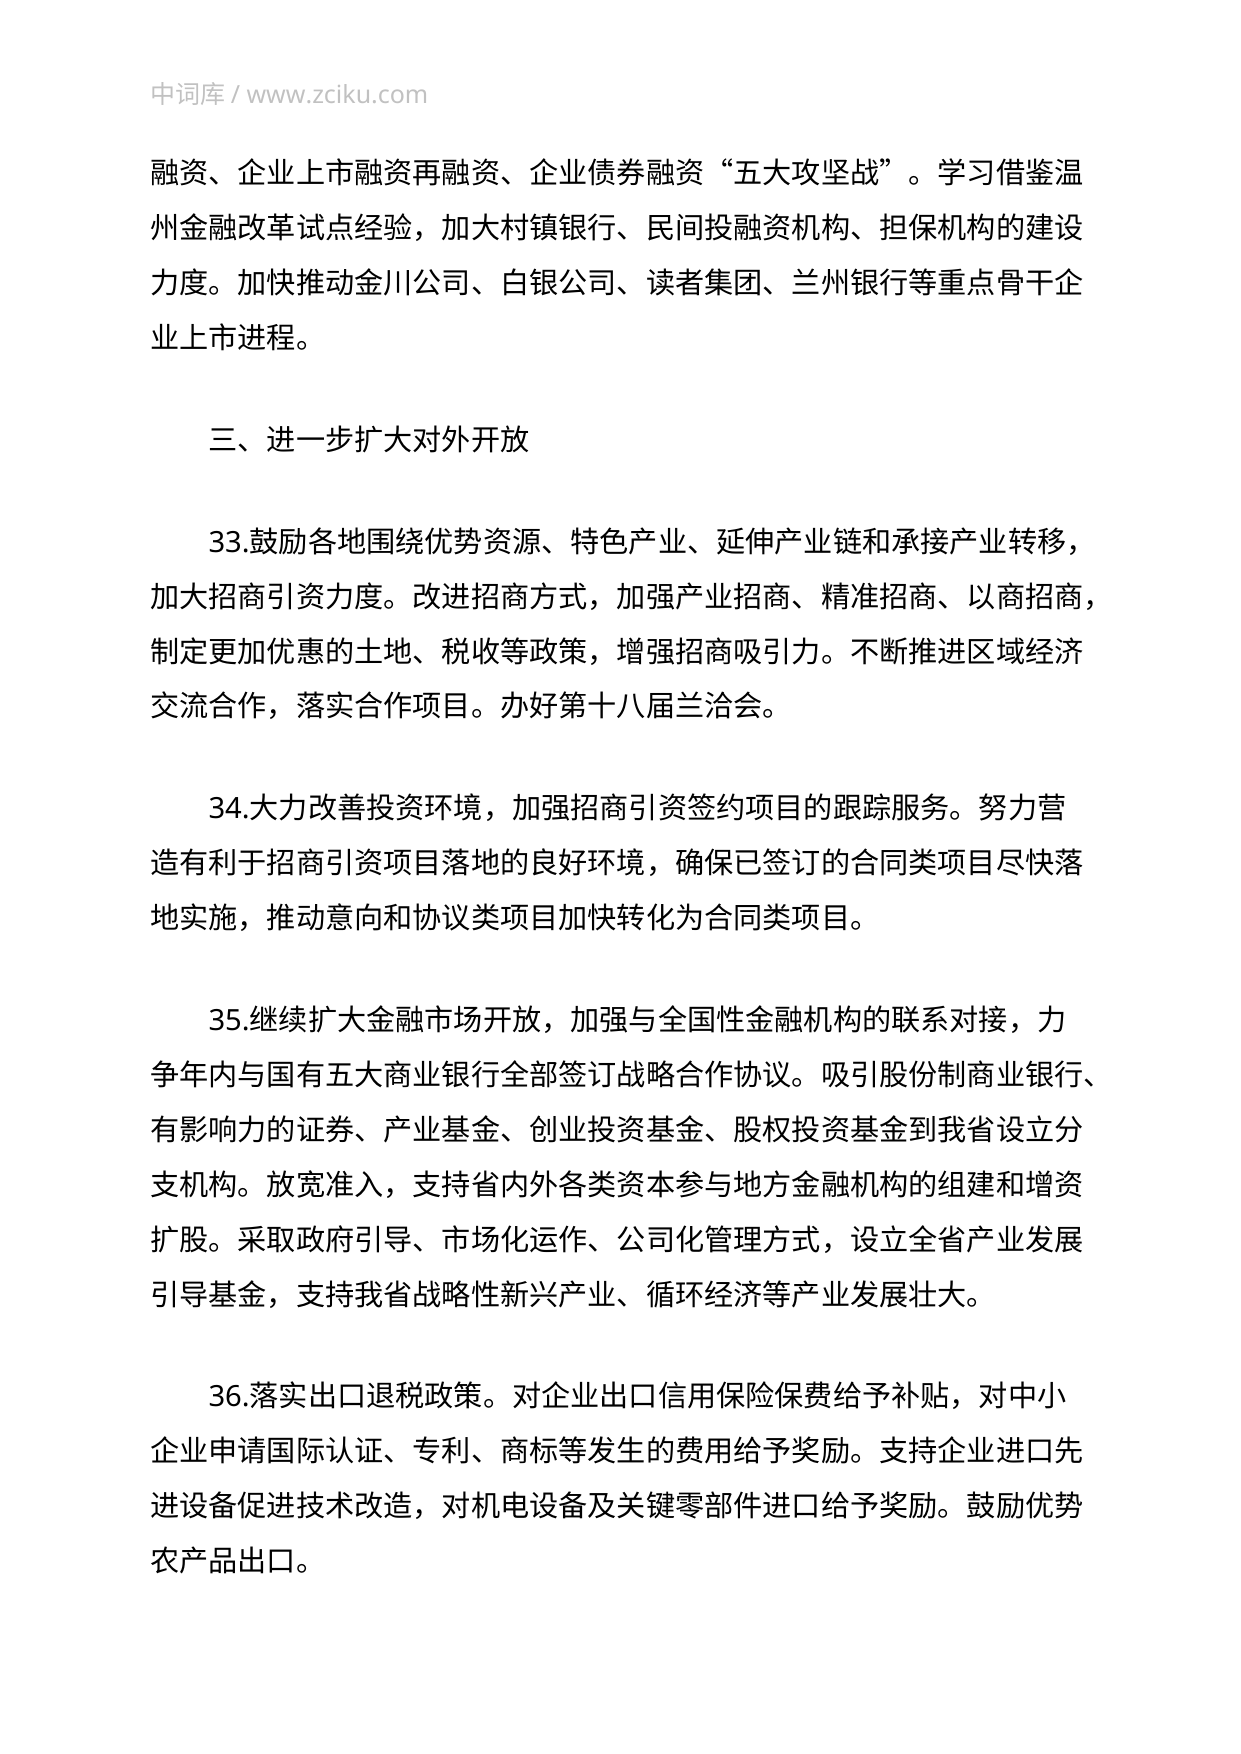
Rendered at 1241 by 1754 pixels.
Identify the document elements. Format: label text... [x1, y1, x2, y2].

text 34.大力改善投资环境，加强招商引资签约项目的跟踪服务。努力营造有利于招商引资项目落地的良好环境，确保已签订的合同类项目尽快落地实施，推动意向和协议类项目加快转化为合同类项目。 [150, 785, 1090, 937]
text 36.落实出口退税政策。对企业出口信用保险保费给予补贴，对中小企业申请国际认证、专利、商标等发生的费用给予奖励。支持企业进口先进设备促进技术改造，对机电设备及关键零部件进口给予奖励。鼓励优势农产品出口。 [150, 1373, 1090, 1580]
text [150, 150, 1090, 357]
text 三、进一步扩大对外开放 [150, 416, 1090, 459]
text 33.鼓励各地围绕优势资源、特色产业、延伸产业链和承接产业转移，加大招商引资力度。改进招商方式，加强产业招商、精准招商、以商招商，制定更加优惠的土地、税收等政策，增强招商吸引力。不断推进区域经济交流合作，落实合作项目。办好第十八届兰洽会。 [150, 518, 1090, 725]
text 35.继续扩大金融市场开放，加强与全国性金融机构的联系对接，力争年内与国有五大商业银行全部签订战略合作协议。吸引股份制商业银行、有影响力的证券、产业基金、创业投资基金、股权投资基金到我省设立分支机构。放宽准入，支持省内外各类资本参与地方金融机构的组建和增资扩股。采取政府引导、市场化运作、公司化管理方式，设立全省产业发展引导基金，支持我省战略性新兴产业、循环经济等产业发展壮大。 [150, 996, 1090, 1313]
